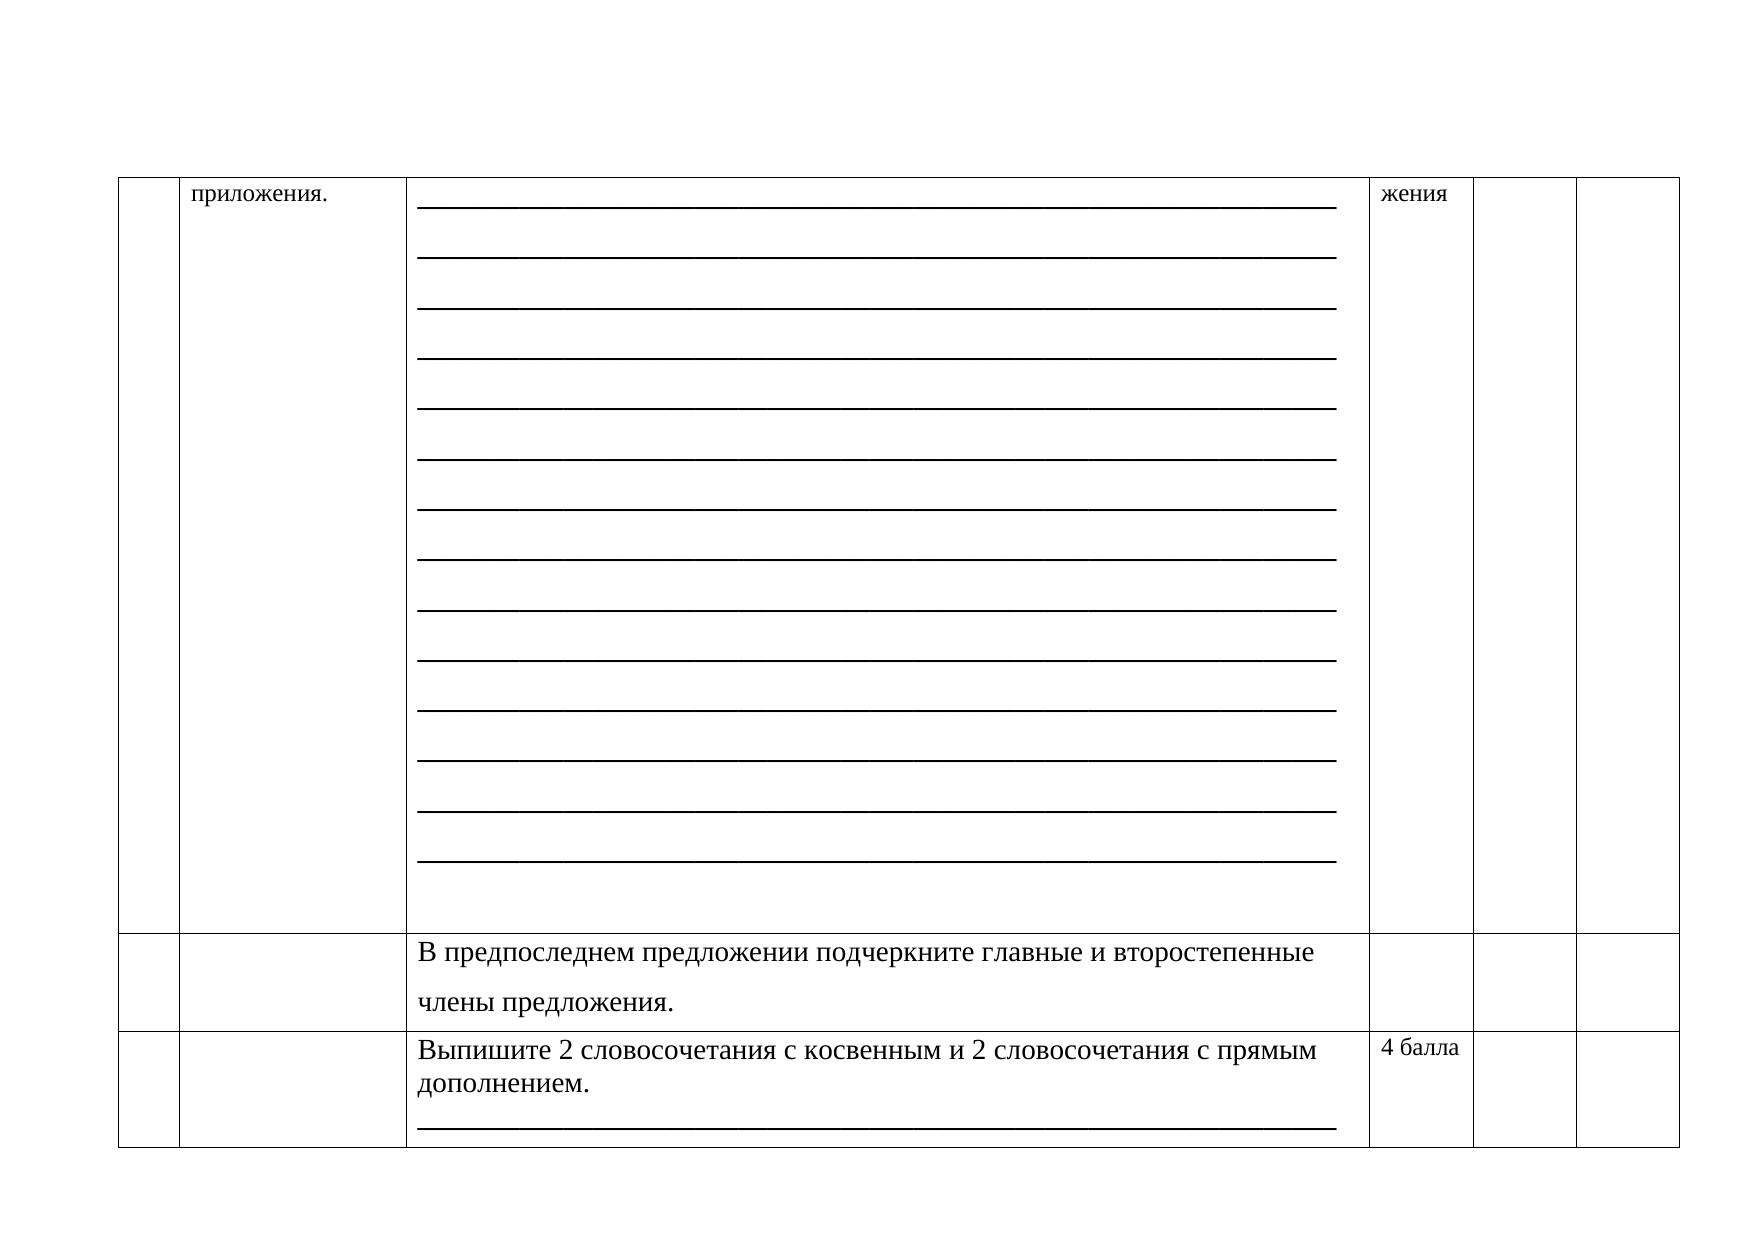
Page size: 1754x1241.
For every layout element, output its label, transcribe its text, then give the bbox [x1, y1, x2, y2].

table_cell В предпоследнем предложении подчеркните главные и второстепенные члены предложения. [407, 934, 1369, 1031]
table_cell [1370, 178, 1473, 933]
table_cell [1577, 1032, 1679, 1147]
table_cell 2 [119, 178, 179, 933]
table_cell [1474, 178, 1576, 933]
table_cell [119, 1032, 179, 1147]
table_cell [1474, 934, 1576, 1031]
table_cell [407, 178, 1369, 933]
table_cell [1577, 178, 1679, 933]
table_cell [180, 1032, 406, 1147]
table_cell [180, 934, 406, 1031]
table_cell [1370, 934, 1473, 1031]
table_cell [119, 934, 179, 1031]
table_cell [1577, 934, 1679, 1031]
table_cell [1474, 1032, 1576, 1147]
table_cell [407, 1032, 1369, 1147]
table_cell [1370, 1032, 1473, 1147]
